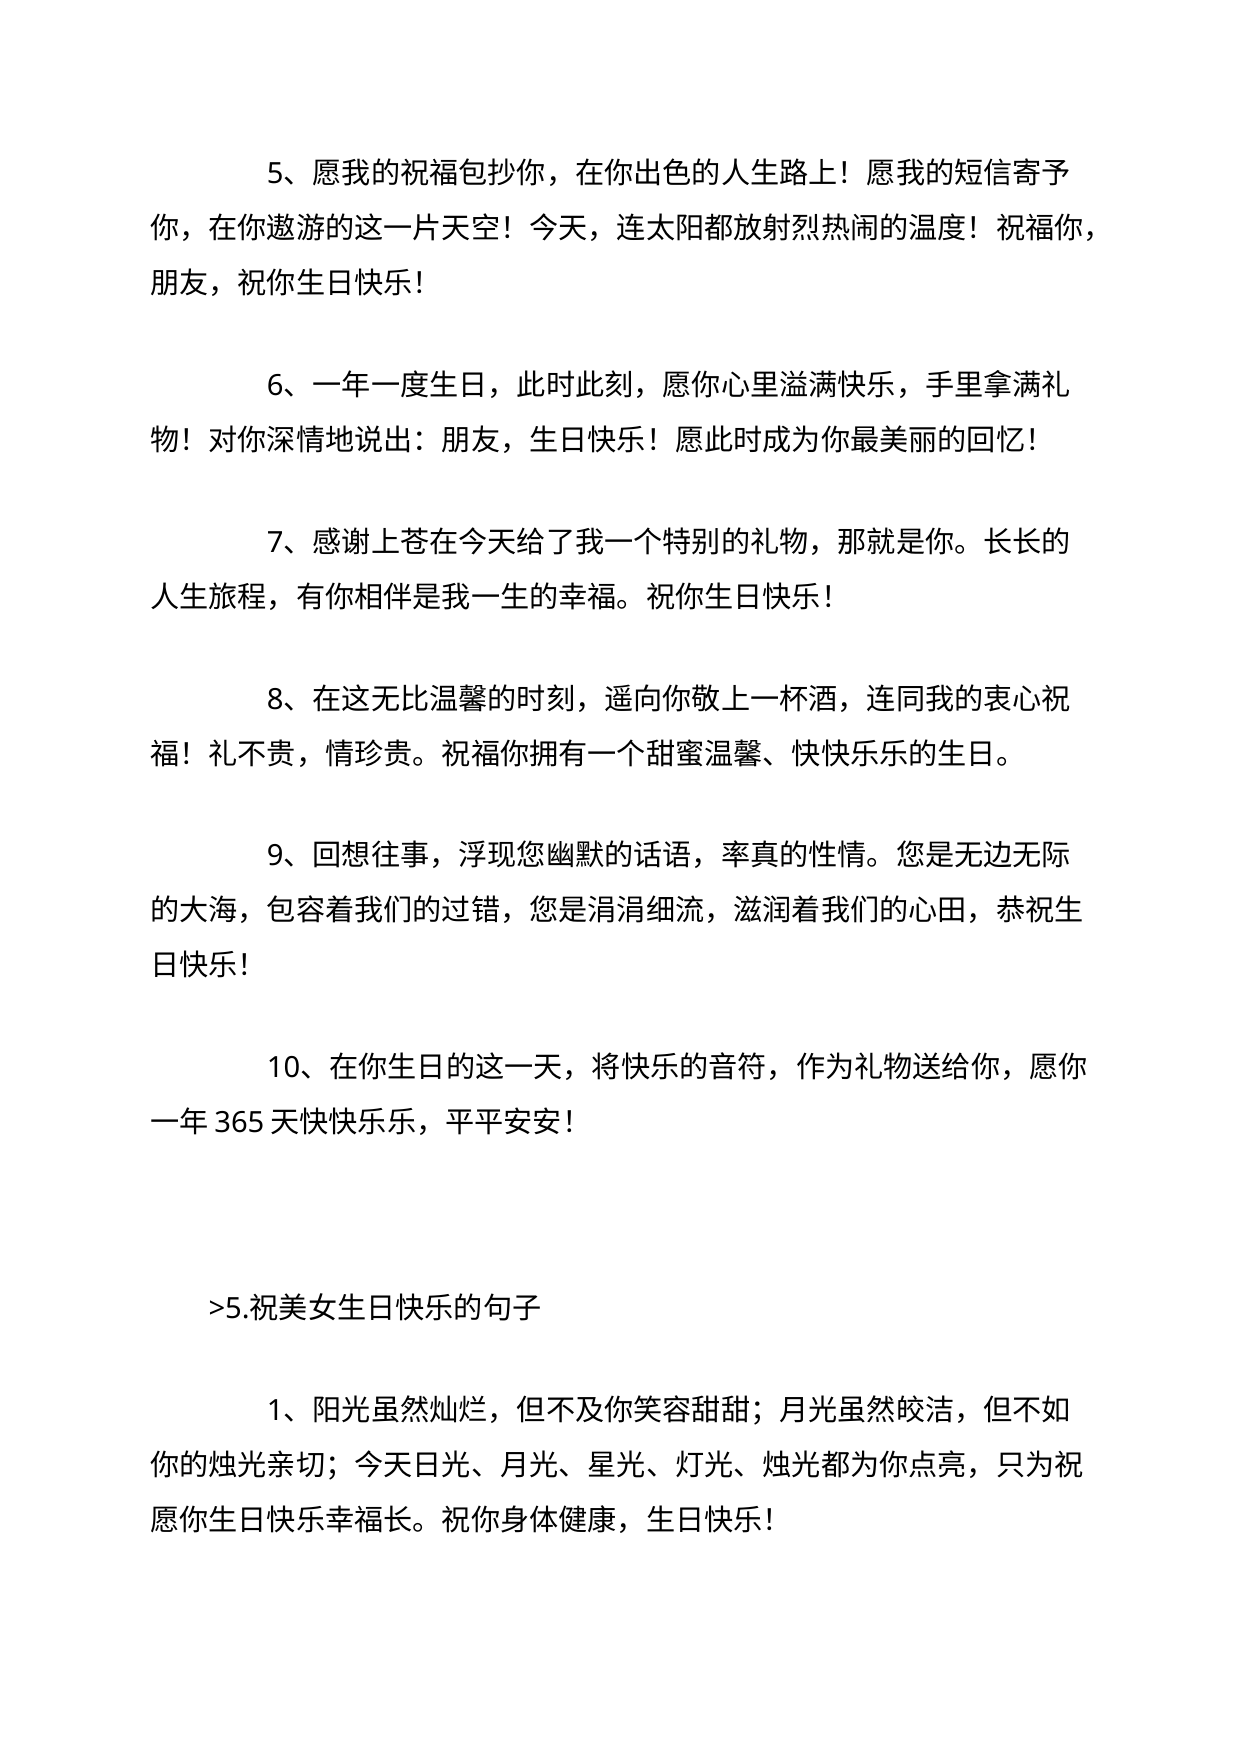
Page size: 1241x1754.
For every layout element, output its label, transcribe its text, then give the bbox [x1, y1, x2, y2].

text 8、在这无比温馨的时刻，遥向你敬上一杯酒，连同我的衷心祝福！礼不贵，情珍贵。祝福你拥有一个甜蜜温馨、快快乐乐的生日。 [150, 675, 1090, 772]
text 1、阳光虽然灿烂，但不及你笑容甜甜；月光虽然皎洁，但不如你的烛光亲切；今天日光、月光、星光、灯光、烛光都为你点亮，只为祝愿你生日快乐幸福长。祝你身体健康，生日快乐！ [150, 1387, 1090, 1539]
text 10、在你生日的这一天，将快乐的音符，作为礼物送给你，愿你一年365天快快乐乐，平平安安！ [150, 1044, 1090, 1141]
text 6、一年一度生日，此时此刻，愿你心里溢满快乐，手里拿满礼物！对你深情地说出：朋友，生日快乐！愿此时成为你最美丽的回忆！ [150, 362, 1090, 459]
text 9、回想往事，浮现您幽默的话语，率真的性情。您是无边无际的大海，包容着我们的过错，您是涓涓细流，滋润着我们的心田，恭祝生日快乐！ [150, 832, 1090, 984]
text 7、感谢上苍在今天给了我一个特别的礼物，那就是你。长长的人生旅程，有你相伴是我一生的幸福。祝你生日快乐！ [150, 518, 1090, 616]
text 5、愿我的祝福包抄你，在你出色的人生路上！愿我的短信寄予你，在你遨游的这一片天空！今天，连太阳都放射烈热闹的温度！祝福你，朋友，祝你生日快乐！ [150, 150, 1090, 302]
text >5.祝美女生日快乐的句子 [150, 1285, 1090, 1327]
